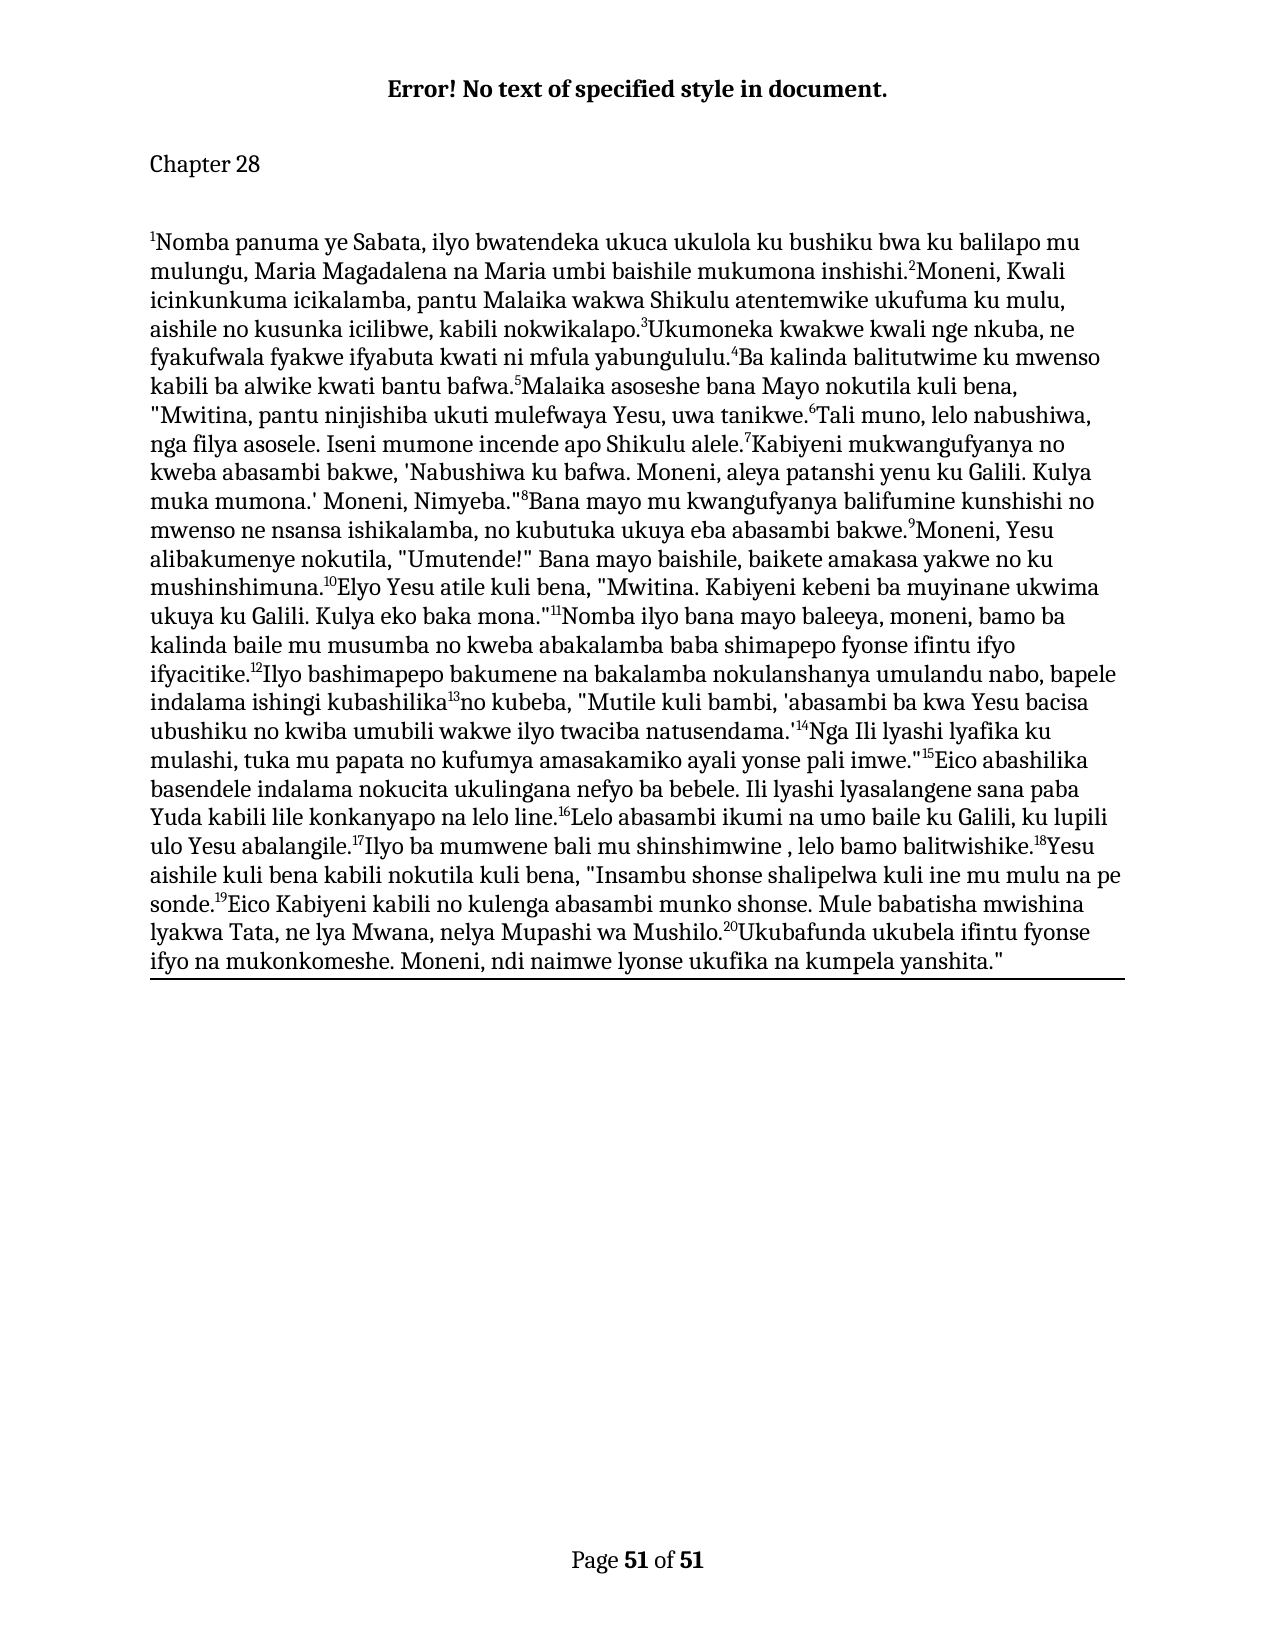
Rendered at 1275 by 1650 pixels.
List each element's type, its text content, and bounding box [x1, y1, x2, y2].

text 1Nomba panuma ye Sabata, ilyo bwatendeka ukuca ukulola ku bushiku bwa ku balilapo mu mulungu, Maria Magadalena na Maria umbi baishile mukumona inshishi.2Moneni, Kwali icinkunkuma icikalamba, pantu Malaika wakwa Shikulu atentemwike ukufuma ku mulu, aishile no kusunka icilibwe, kabili nokwikalapo.3Ukumoneka kwakwe kwali nge nkuba, ne fyakufwala fyakwe ifyabuta kwati ni mfula yabungululu.4Ba kalinda balitutwime ku mwenso kabili ba alwike kwati bantu bafwa.5Malaika asoseshe bana Mayo nokutila kuli bena, "Mwitina, pantu ninjishiba ukuti mulefwaya Yesu, uwa tanikwe.6Tali muno, lelo nabushiwa, nga filya asosele. Iseni mumone incende apo Shikulu alele.7Kabiyeni mukwangufyanya no kweba abasambi bakwe, 'Nabushiwa ku bafwa. Moneni, aleya patanshi yenu ku Galili. Kulya muka mumona.' Moneni, Nimyeba."8Bana mayo mu kwangufyanya balifumine kunshishi no mwenso ne nsansa ishikalamba, no kubutuka ukuya eba abasambi bakwe.9Moneni, Yesu alibakumenye nokutila, "Umutende!" Bana mayo baishile, baikete amakasa yakwe no ku mushinshimuna.10Elyo Yesu atile kuli bena, "Mwitina. Kabiyeni kebeni ba muyinane ukwima ukuya ku Galili. Kulya eko baka mona."11Nomba ilyo bana mayo baleeya, moneni, bamo ba kalinda baile mu musumba no kweba abakalamba baba shimapepo fyonse ifintu ifyo ifyacitike.12Ilyo bashimapepo bakumene na bakalamba nokulanshanya umulandu nabo, bapele indalama ishingi kubashilika13no kubeba, "Mutile kuli bambi, 'abasambi ba kwa Yesu bacisa ubushiku no kwiba umubili wakwe ilyo twaciba natusendama.'14Nga Ili lyashi lyafika ku mulashi, tuka mu papata no kufumya amasakamiko ayali yonse pali imwe."15Eico abashilika basendele indalama nokucita ukulingana nefyo ba bebele. Ili lyashi lyasalangene sana paba Yuda kabili lile konkanyapo na lelo line.16Lelo abasambi ikumi na umo baile ku Galili, ku lupili ulo Yesu abalangile.17Ilyo ba mumwene bali mu shinshimwine , lelo bamo balitwishike.18Yesu aishile kuli bena kabili nokutila kuli bena, "Insambu shonse shalipelwa kuli ine mu mulu na pe sonde.19Eico Kabiyeni kabili no kulenga abasambi munko shonse. Mule babatisha mwishina lyakwa Tata, ne lya Mwana, nelya Mupashi wa Mushilo.20Ukubafunda ukubela ifintu fyonse ifyo na mukonkomeshe. Moneni, ndi naimwe lyonse ukufika na kumpela yanshita." [150, 228, 1125, 978]
text Chapter 28 [150, 150, 1125, 207]
